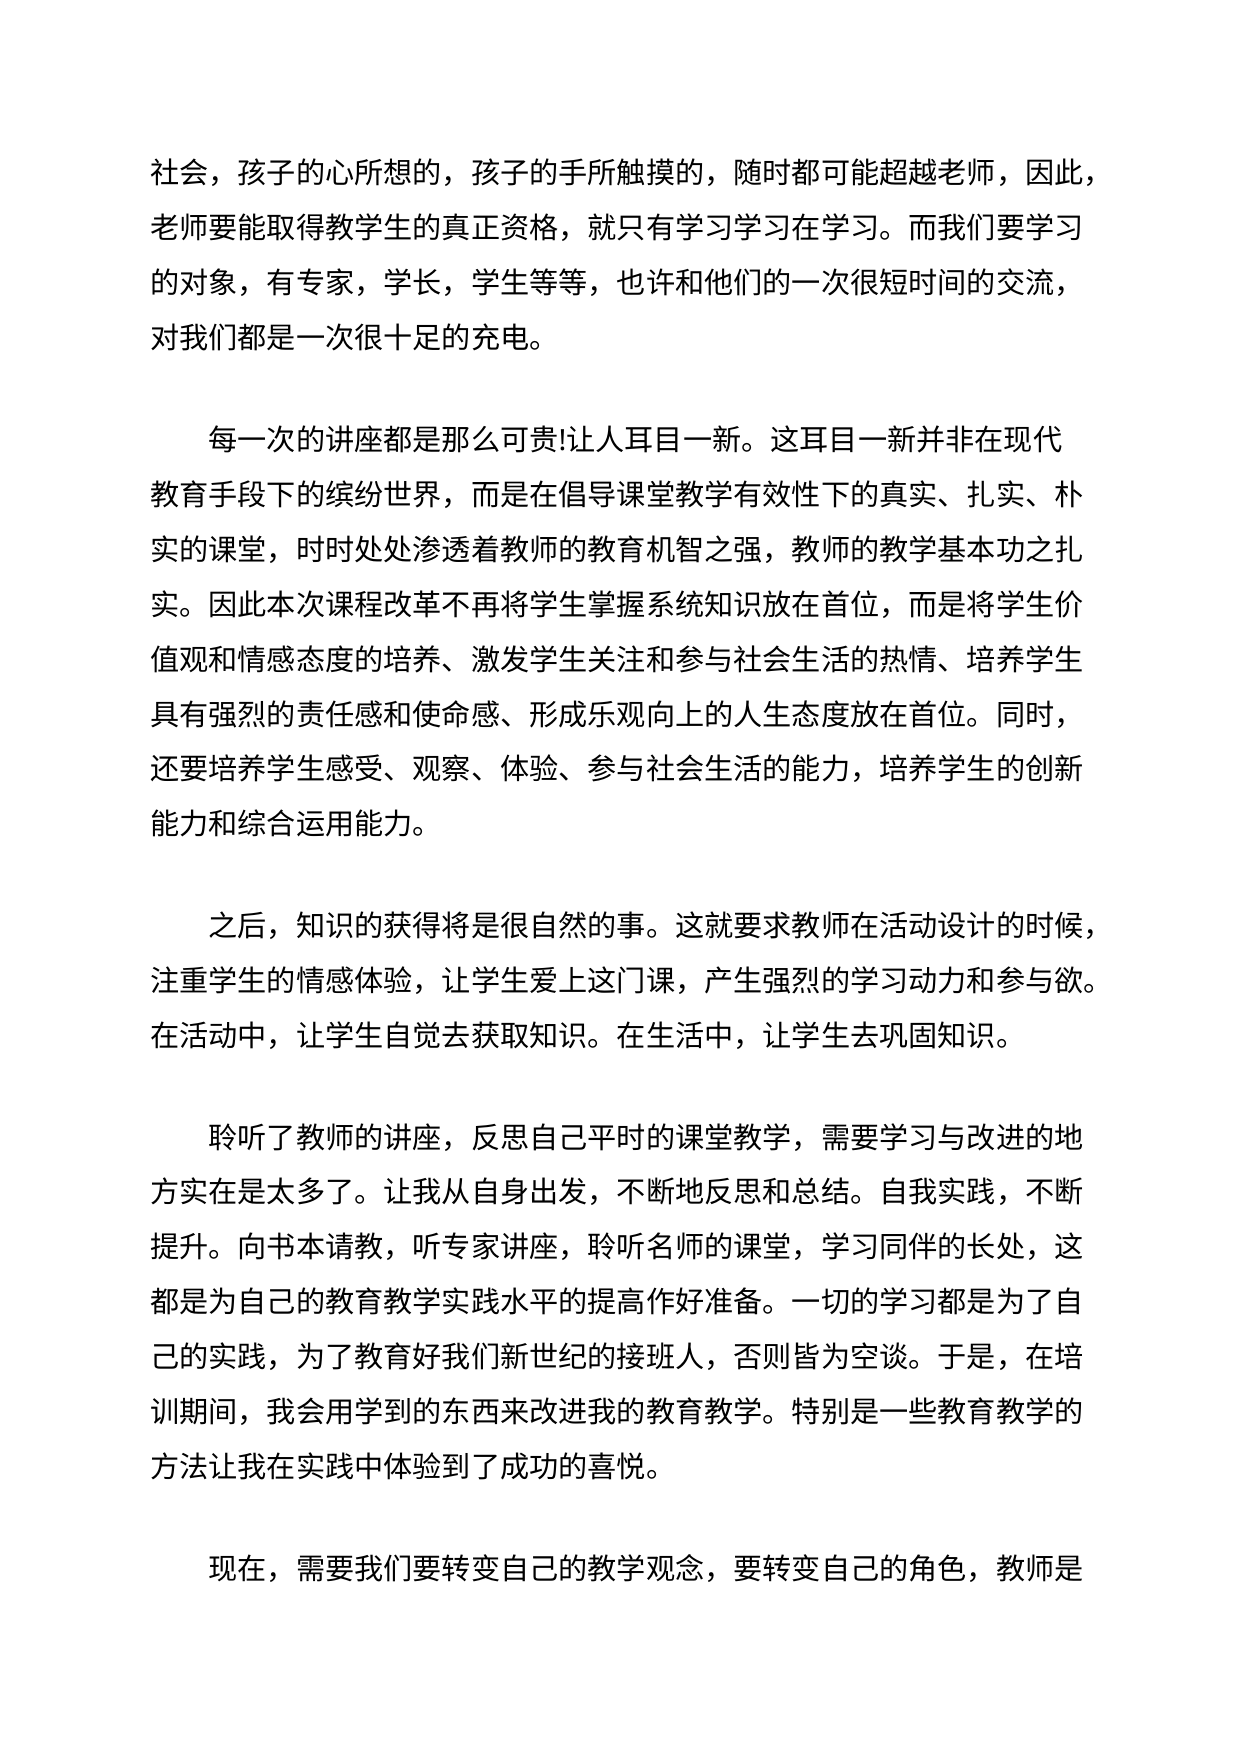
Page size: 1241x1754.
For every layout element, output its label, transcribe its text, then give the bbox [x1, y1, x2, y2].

text 之后，知识的获得将是很自然的事。这就要求教师在活动设计的时候，注重学生的情感体验，让学生爱上这门课，产生强烈的学习动力和参与欲。在活动中，让学生自觉去获取知识。在生活中，让学生去巩固知识。 [150, 903, 1090, 1055]
text 每一次的讲座都是那么可贵!让人耳目一新。这耳目一新并非在现代教育手段下的缤纷世界，而是在倡导课堂教学有效性下的真实、扎实、朴实的课堂，时时处处渗透着教师的教育机智之强，教师的教学基本功之扎实。因此本次课程改革不再将学生掌握系统知识放在首位，而是将学生价值观和情感态度的培养、激发学生关注和参与社会生活的热情、培养学生具有强烈的责任感和使命感、形成乐观向上的人生态度放在首位。同时，还要培养学生感受、观察、体验、参与社会生活的能力，培养学生的创新能力和综合运用能力。 [150, 416, 1090, 843]
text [150, 150, 1090, 357]
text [150, 1545, 1090, 1588]
text 聆听了教师的讲座，反思自己平时的课堂教学，需要学习与改进的地方实在是太多了。让我从自身出发，不断地反思和总结。自我实践，不断提升。向书本请教，听专家讲座，聆听名师的课堂，学习同伴的长处，这都是为自己的教育教学实践水平的提高作好准备。一切的学习都是为了自己的实践，为了教育好我们新世纪的接班人，否则皆为空谈。于是，在培训期间，我会用学到的东西来改进我的教育教学。特别是一些教育教学的方法让我在实践中体验到了成功的喜悦。 [150, 1114, 1090, 1486]
